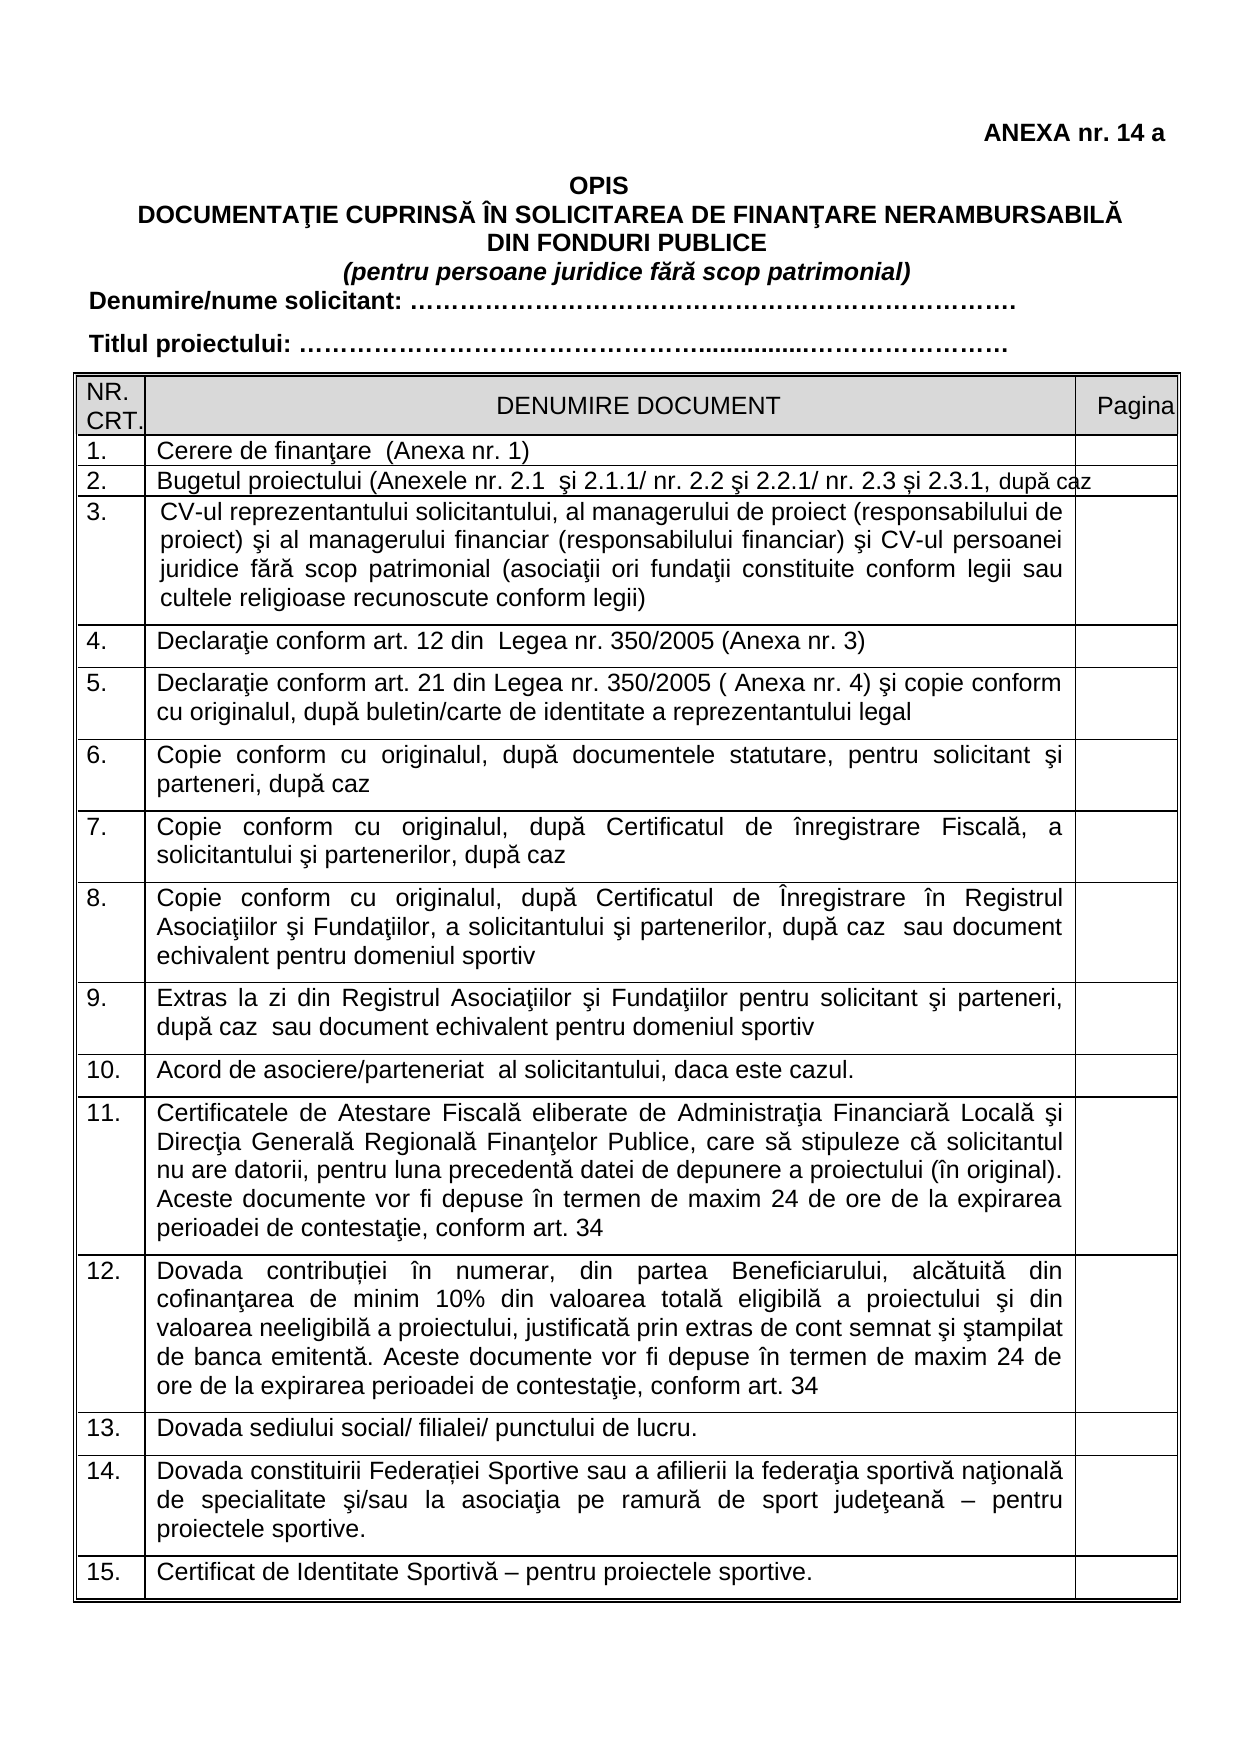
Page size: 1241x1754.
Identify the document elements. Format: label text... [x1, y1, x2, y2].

table_cell 4. [77, 625, 144, 667]
table_cell 1. [77, 435, 144, 465]
table_cell 6. [77, 740, 144, 810]
table_cell 9. [77, 983, 144, 1053]
table_cell Copie conform cu originalul, după documentele statutare, pentru solicitant şi parteneri, după caz [146, 740, 1075, 810]
table_cell Dovada constituirii Federației Sportive sau a afilierii la federaţia sportivă naţională de specialitate şi/sau la asociaţia pe ramură de sport judeţeană – pentru proiectele sportive. [146, 1456, 1075, 1555]
table_cell 15. [77, 1556, 144, 1598]
table_cell 11. [77, 1097, 144, 1254]
table_cell 2. [77, 466, 144, 495]
table_cell 13. [77, 1413, 144, 1455]
table_cell [1076, 1055, 1177, 1096]
table_cell 8. [77, 883, 144, 982]
table_cell Extras la zi din Registrul Asociaţiilor şi Fundaţiilor pentru solicitant şi parteneri, după caz sau document echivalent pentru domeniul sportiv [146, 983, 1075, 1053]
table_cell [1076, 1413, 1177, 1455]
table_header Pagina [1076, 377, 1177, 434]
table_cell [1076, 466, 1177, 495]
table_cell [1076, 812, 1177, 882]
table_cell [1076, 983, 1177, 1053]
text Titlul proiectului: …………………………………………................…………………… [32, 329, 1221, 358]
table_cell [1076, 1098, 1177, 1254]
table_cell CV-ul reprezentantului solicitantului, al managerului de proiect (responsabilului de proiect) şi al managerului financiar (responsabilului financiar) şi CV-ul persoanei juridice fără scop patrimonial (asociaţii ori fundaţii constituite conform legii sau cultele religioase recunoscute conform legii) [146, 497, 1075, 624]
table_header dENUMIRE DOCUMENT [146, 377, 1075, 434]
table_cell [1076, 883, 1177, 982]
table_cell 14. [77, 1456, 144, 1555]
table_cell Copie conform cu originalul, după Certificatul de înregistrare Fiscală, a solicitantului şi partenerilor, după caz [146, 812, 1075, 882]
text OPIS [32, 171, 1165, 200]
text DOCUMENTAŢIE CUPRINSĂ ÎN SOLICITAREA DE FINANŢARE NERAMBURSABILĂ [89, 200, 1165, 228]
table_cell Dovada contribuției în numerar, din partea Beneficiarului, alcătuită din cofinanţarea de minim 10% din valoarea totală eligibilă a proiectului şi din valoarea neeligibilă a proiectului, justificată prin extras de cont semnat şi ştampilat de banca emitentă. Aceste documente vor fi depuse în termen de maxim 24 de ore de la expirarea perioadei de contestaţie, conform art. 34 [146, 1256, 1075, 1412]
table_header nR. CRT. [77, 377, 144, 434]
table_cell Declaraţie conform art. 21 din Legea nr. 350/2005 ( Anexa nr. 4) şi copie conform cu originalul, după buletin/carte de identitate a reprezentantului legal [146, 668, 1075, 738]
table_cell Certificat de Identitate Sportivă – pentru proiectele sportive. [146, 1557, 1075, 1598]
table_cell Declaraţie conform art. 12 din Legea nr. 350/2005 (Anexa nr. 3) [146, 626, 1075, 667]
text Denumire/nume solicitant: ………………………………………………………………. [32, 286, 1221, 315]
table_cell [1076, 740, 1177, 810]
table_cell [1076, 668, 1177, 738]
text DIN FONDURI PUBLICE [89, 228, 1165, 257]
table_cell Acord de asociere/parteneriat al solicitantului, daca este cazul. [146, 1055, 1075, 1096]
table_cell 10. [77, 1055, 144, 1096]
text (pentru persoane juridice fără scop patrimonial) [89, 257, 1165, 286]
table_cell [1076, 1557, 1177, 1598]
table_cell Copie conform cu originalul, după Certificatul de Înregistrare în Registrul Asociaţiilor şi Fundaţiilor, a solicitantului şi partenerilor, după caz sau document echivalent pentru domeniul sportiv [146, 883, 1075, 982]
table_cell [1076, 436, 1177, 465]
table_cell [1076, 497, 1177, 624]
table_cell Certificatele de Atestare Fiscală eliberate de Administraţia Financiară Locală şi Direcţia Generală Regională Finanţelor Publice, care să stipuleze că solicitantul nu are datorii, pentru luna precedentă datei de depunere a proiectului (în original). Aceste documente vor fi depuse în termen de maxim 24 de ore de la expirarea perioadei de contestaţie, conform art. 34 [146, 1098, 1075, 1254]
table_cell Bugetul proiectului (Anexele nr. 2.1 şi 2.1.1/ nr. 2.2 şi 2.2.1/ nr. 2.3 și 2.3.1, după caz) [146, 466, 1075, 495]
table_cell [1076, 1456, 1177, 1555]
table_cell 7. [77, 811, 144, 882]
table_cell [1076, 626, 1177, 667]
table_cell [1076, 1256, 1177, 1412]
table_cell Cerere de finanţare (Anexa nr. 1) [146, 436, 1075, 465]
table_cell 3. [77, 496, 144, 624]
table_cell Dovada sediului social/ filialei/ punctului de lucru. [146, 1413, 1075, 1455]
table_cell 12. [77, 1255, 144, 1412]
text ANEXA nr. 14 a [89, 118, 1165, 147]
table_cell 5. [77, 668, 144, 738]
